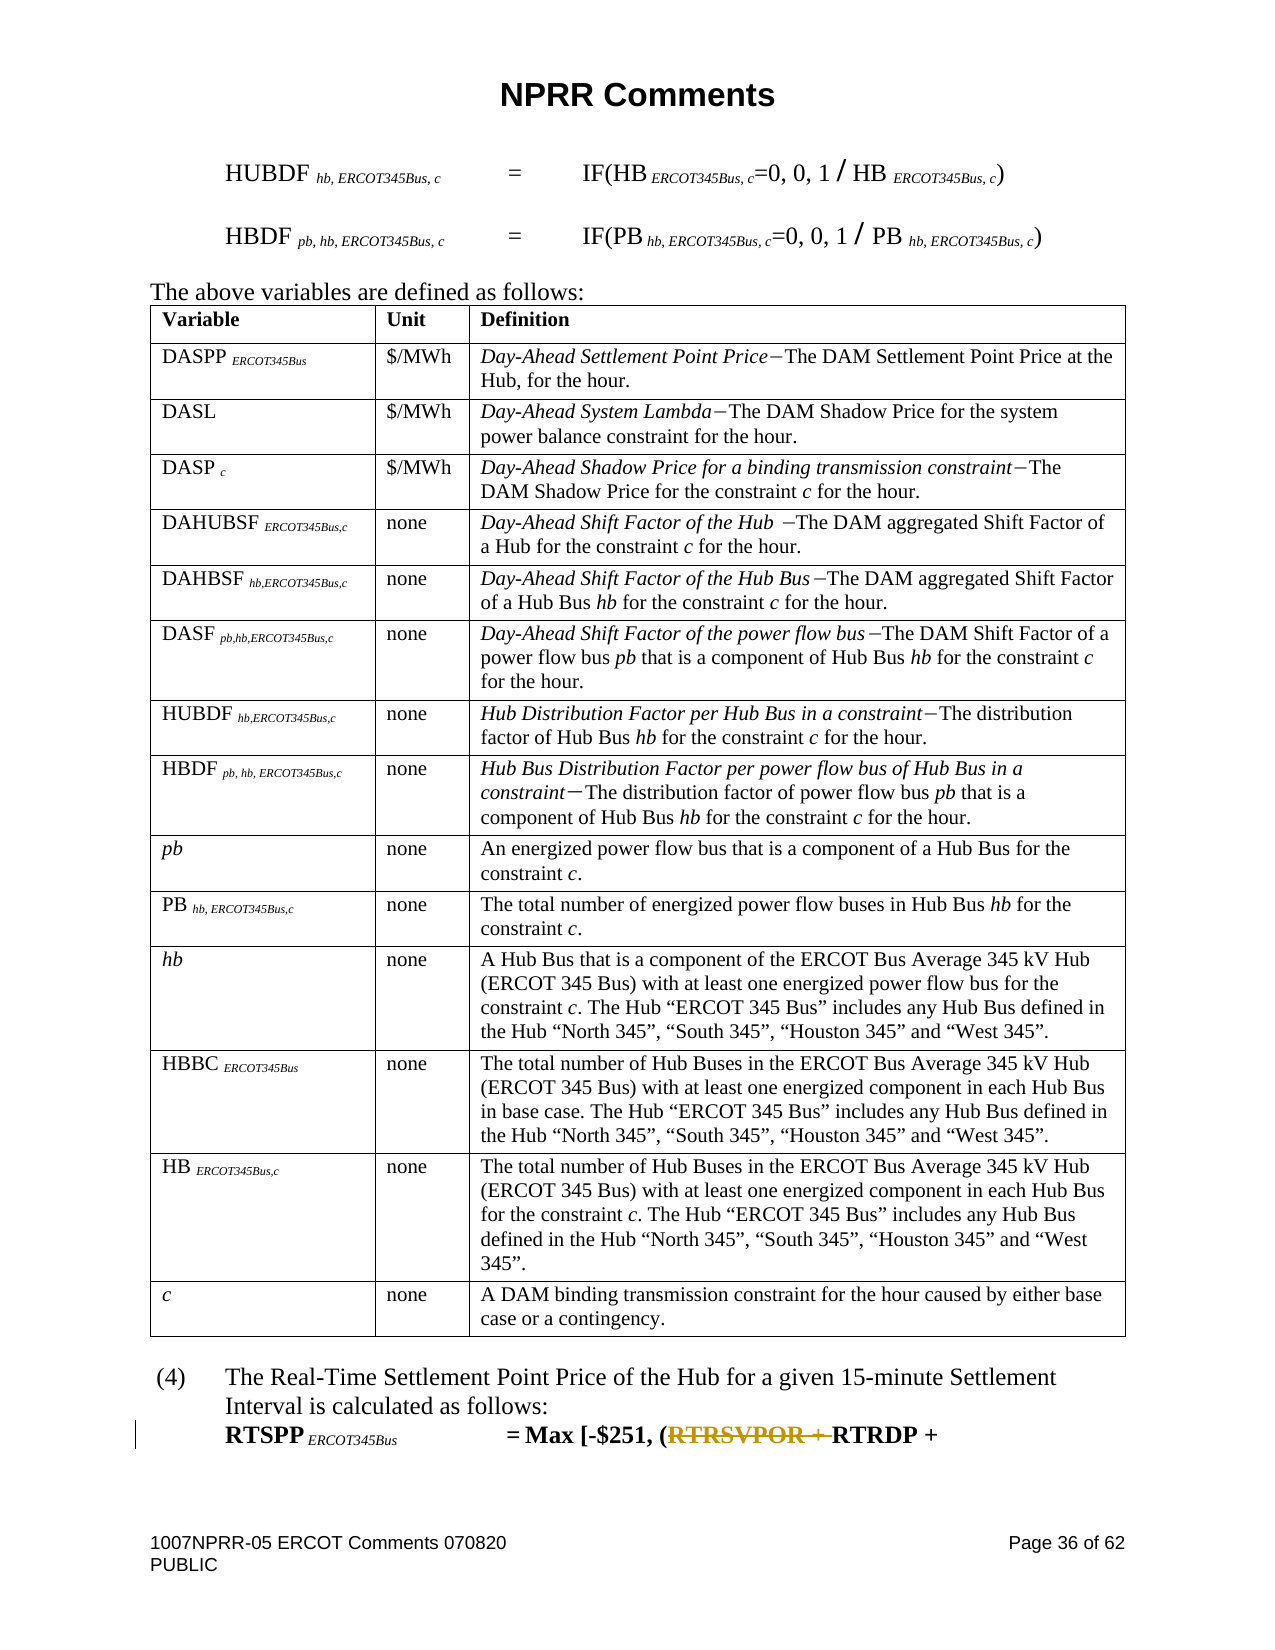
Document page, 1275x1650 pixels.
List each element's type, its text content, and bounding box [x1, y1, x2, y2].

text HBDF pb, hb, ERCOT345Bus, c = IF(PB hb, ERCOT345Bus, c=0, 0, 1 / PB hb, ERCOT345Bus, c) [225, 213, 1125, 252]
table_cell none [376, 947, 469, 1050]
table_cell DAHUBSF ERCOT345Bus,c [151, 510, 375, 565]
table_cell DASF pb,hb,ERCOT345Bus,c [151, 621, 375, 699]
table_cell none [376, 1154, 469, 1281]
table_cell none [376, 1051, 469, 1153]
table_cell Hub Distribution Factor per Hub Bus in a constraintThe distribution factor of Hub Bus hb for the constraint c for the hour. [470, 701, 1125, 755]
table_cell HBDF pb, hb, ERCOT345Bus,c [151, 756, 375, 835]
table_cell The total number of Hub Buses in the ERCOT Bus Average 345 kV Hub (ERCOT 345 Bus) with at least one energized component in each Hub Bus in base case. The Hub “ERCOT 345 Bus” includes any Hub Bus defined in the Hub “North 345”, “South 345”, “Houston 345” and “West 345”. [470, 1051, 1125, 1153]
table_header Variable [151, 306, 375, 343]
table_cell A Hub Bus that is a component of the ERCOT Bus Average 345 kV Hub (ERCOT 345 Bus) with at least one energized power flow bus for the constraint c. The Hub “ERCOT 345 Bus” includes any Hub Bus defined in the Hub “North 345”, “South 345”, “Houston 345” and “West 345”. [470, 947, 1125, 1050]
table_cell none [376, 756, 469, 835]
table_cell none [376, 621, 469, 699]
table_cell Day-Ahead Shadow Price for a binding transmission constraintThe DAM Shadow Price for the constraint c for the hour. [470, 455, 1125, 509]
table_cell An energized power flow bus that is a component of a Hub Bus for the constraint c. [470, 836, 1125, 891]
table_cell Day-Ahead Shift Factor of the Hub The DAM aggregated Shift Factor of a Hub for the constraint c for the hour. [470, 510, 1125, 565]
text (4) The Real-Time Settlement Point Price of the Hub for a given 15-minute Settlement Interval is calculated as follows: [150, 1362, 1125, 1420]
table_cell pb [151, 836, 375, 891]
text RTSPP ERCOT345Bus = Max [-$251, (RTRDP + [225, 1420, 1125, 1448]
table_cell none [376, 510, 469, 565]
table_cell The total number of Hub Buses in the ERCOT Bus Average 345 kV Hub (ERCOT 345 Bus) with at least one energized component in each Hub Bus for the constraint c. The Hub “ERCOT 345 Bus” includes any Hub Bus defined in the Hub “North 345”, “South 345”, “Houston 345” and “West 345”. [470, 1154, 1125, 1281]
table_cell none [376, 701, 469, 755]
table_cell Day-Ahead System LambdaThe DAM Shadow Price for the system power balance constraint for the hour. [470, 400, 1125, 454]
table_cell c [151, 1282, 375, 1336]
table_cell HBBC ERCOT345Bus [151, 1051, 375, 1153]
table_header Definition [470, 306, 1125, 343]
table_cell $/MWh [376, 455, 469, 509]
table_cell A DAM binding transmission constraint for the hour caused by either base case or a contingency. [470, 1282, 1125, 1336]
table_cell Hub Bus Distribution Factor per power flow bus of Hub Bus in a constraintThe distribution factor of power flow bus pb that is a component of Hub Bus hb for the constraint c for the hour. [470, 756, 1125, 835]
table_cell DAHBSF hb,ERCOT345Bus,c [151, 566, 375, 620]
table_cell none [376, 1282, 469, 1336]
table_cell HUBDF hb,ERCOT345Bus,c [151, 701, 375, 755]
table_cell none [376, 836, 469, 891]
table_cell $/MWh [376, 344, 469, 398]
table_cell HB ERCOT345Bus,c [151, 1154, 375, 1281]
table_cell Day-Ahead Settlement Point PriceThe DAM Settlement Point Price at the Hub, for the hour. [470, 344, 1125, 398]
table_cell The total number of energized power flow buses in Hub Bus hb for the constraint c. [470, 892, 1125, 946]
table_cell Day-Ahead Shift Factor of the power flow busThe DAM Shift Factor of a power flow bus pb that is a component of Hub Bus hb for the constraint c for the hour. [470, 621, 1125, 699]
table_cell DASL [151, 400, 375, 454]
text The above variables are defined as follows: [150, 277, 1125, 305]
table_cell Day-Ahead Shift Factor of the Hub BusThe DAM aggregated Shift Factor of a Hub Bus hb for the constraint c for the hour. [470, 566, 1125, 620]
table_cell hb [151, 947, 375, 1050]
table_cell DASP c [151, 455, 375, 509]
table_cell none [376, 892, 469, 946]
table_cell PB hb, ERCOT345Bus,c [151, 892, 375, 946]
table_cell $/MWh [376, 400, 469, 454]
text HUBDF hb, ERCOT345Bus, c = IF(HB ERCOT345Bus, c=0, 0, 1 / HB ERCOT345Bus, c) [225, 150, 1125, 188]
table_cell none [376, 566, 469, 620]
table_header Unit [376, 306, 469, 343]
table_cell DASPP ERCOT345Bus [151, 344, 375, 398]
